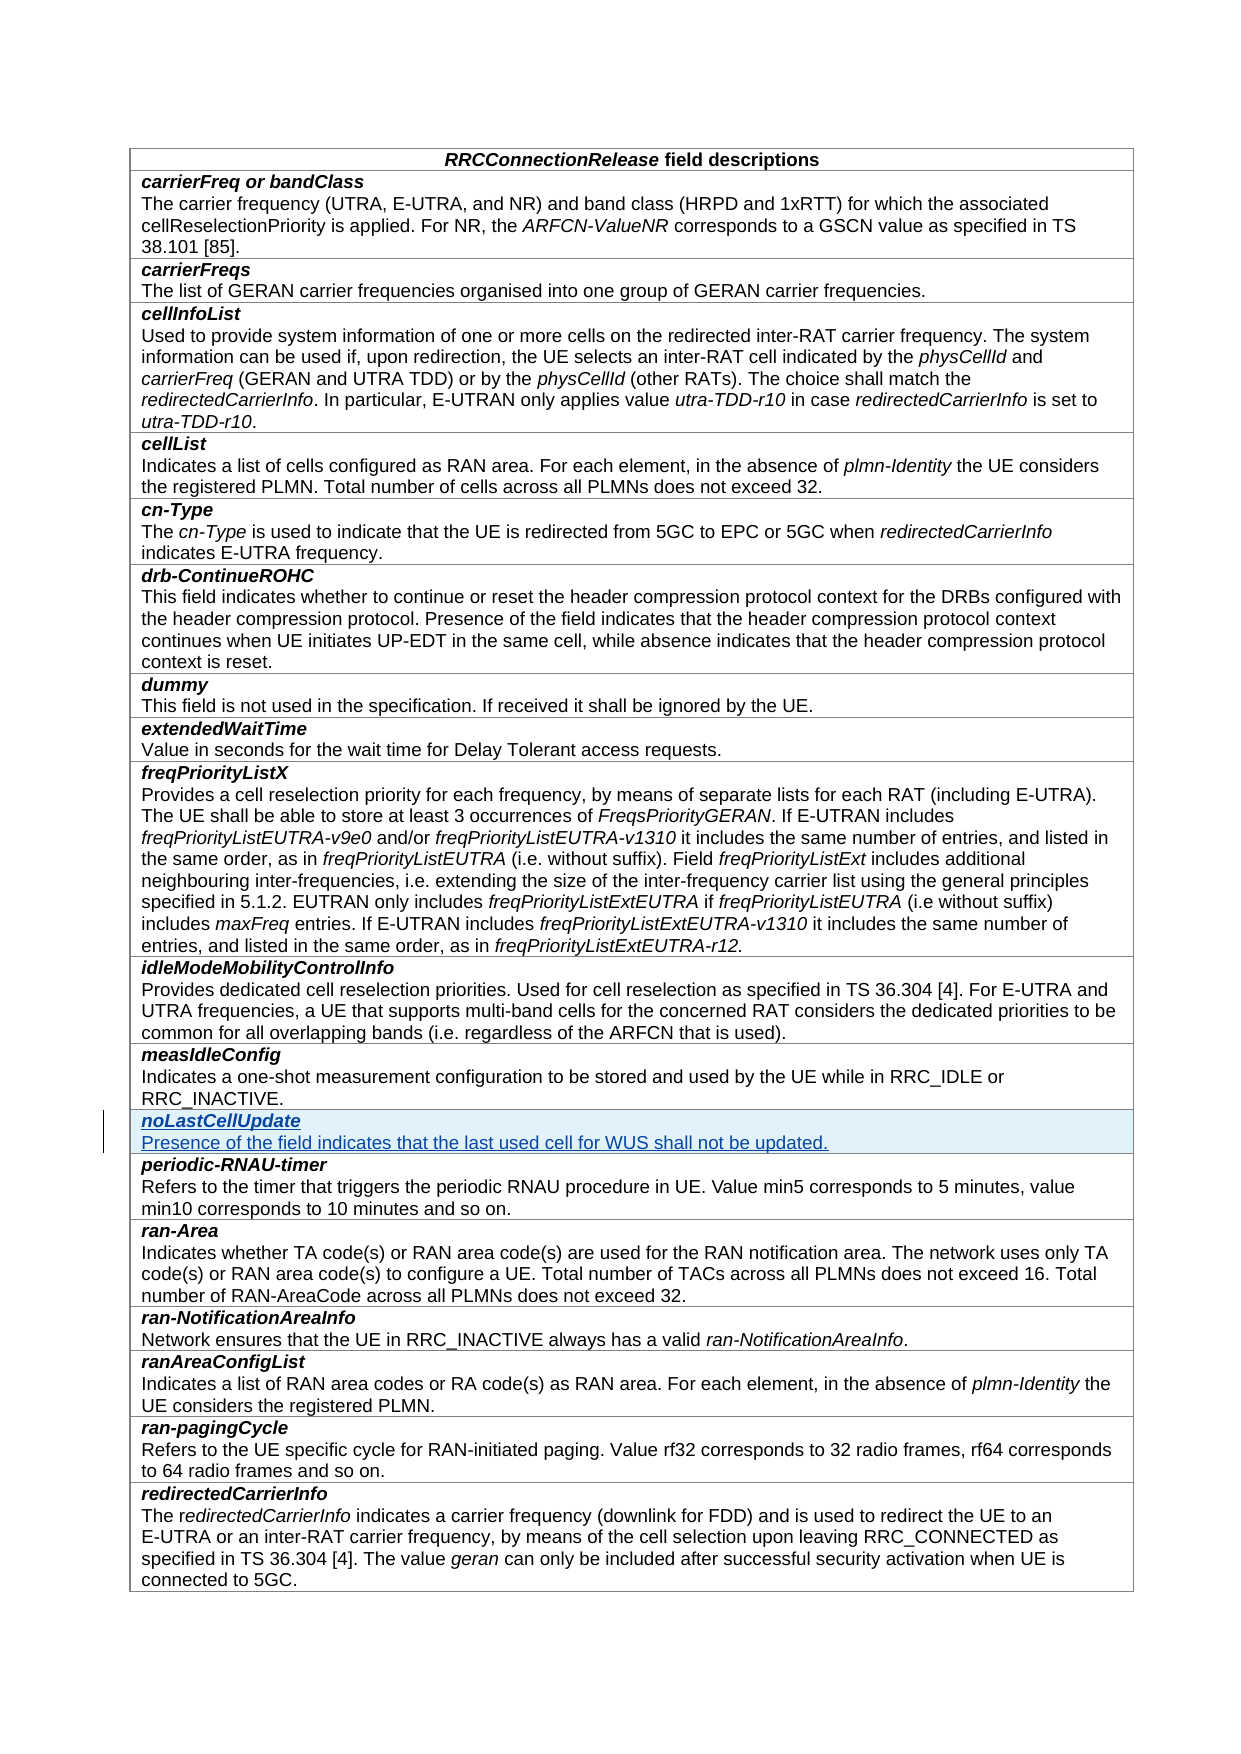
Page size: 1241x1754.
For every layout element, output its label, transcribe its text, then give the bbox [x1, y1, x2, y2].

table_cell carrierFreq or bandClass The carrier frequency (UTRA, E-UTRA, and NR) and band class (HRPD and 1xRTT) for which the associated cellReselectionPriority is applied. For NR, the ARFCN-ValueNR corresponds to a GSCN value as specified in TS 38.101 [85]. [131, 171, 1133, 258]
table_cell ran-NotificationAreaInfo Network ensures that the UE in RRC_INACTIVE always has a valid ran-NotificationAreaInfo. [131, 1307, 1133, 1350]
table_cell cn-Type The cn-Type is used to indicate that the UE is redirected from 5GC to EPC or 5GC when redirectedCarrierInfo indicates E-UTRA frequency. [131, 499, 1133, 564]
table_cell extendedWaitTime Value in seconds for the wait time for Delay Tolerant access requests. [131, 718, 1133, 761]
table_cell dummy This field is not used in the specification. If received it shall be ignored by the UE. [131, 674, 1133, 717]
table_cell measIdleConfig Indicates a one-shot measurement configuration to be stored and used by the UE while in RRC_IDLE or RRC_INACTIVE. [131, 1044, 1133, 1109]
table_cell drb-ContinueROHC This field indicates whether to continue or reset the header compression protocol context for the DRBs configured with the header compression protocol. Presence of the field indicates that the header compression protocol context continues when UE initiates UP-EDT in the same cell, while absence indicates that the header compression protocol context is reset. [131, 565, 1133, 672]
table_cell cellInfoList Used to provide system information of one or more cells on the redirected inter-RAT carrier frequency. The system information can be used if, upon redirection, the UE selects an inter-RAT cell indicated by the physCellId and carrierFreq (GERAN and UTRA TDD) or by the physCellId (other RATs). The choice shall match the redirectedCarrierInfo. In particular, E-UTRAN only applies value utra-TDD-r10 in case redirectedCarrierInfo is set to utra-TDD-r10. [131, 303, 1133, 432]
table_cell carrierFreqs The list of GERAN carrier frequencies organised into one group of GERAN carrier frequencies. [131, 259, 1133, 302]
table_cell ranAreaConfigList Indicates a list of RAN area codes or RA code(s) as RAN area. For each element, in the absence of plmn-Identity the UE considers the registered PLMN. [131, 1351, 1133, 1416]
table_cell periodic-RNAU-timer Refers to the timer that triggers the periodic RNAU procedure in UE. Value min5 corresponds to 5 minutes, value min10 corresponds to 10 minutes and so on. [131, 1154, 1133, 1219]
table_header RRCConnectionRelease field descriptions [131, 149, 1133, 170]
table_cell idleModeMobilityControlInfo Provides dedicated cell reselection priorities. Used for cell reselection as specified in TS 36.304 [4]. For E-UTRA and UTRA frequencies, a UE that supports multi-band cells for the concerned RAT considers the dedicated priorities to be common for all overlapping bands (i.e. regardless of the ARFCN that is used). [131, 957, 1133, 1043]
table_cell freqPriorityListX Provides a cell reselection priority for each frequency, by means of separate lists for each RAT (including E-UTRA). The UE shall be able to store at least 3 occurrences of FreqsPriorityGERAN. If E-UTRAN includes freqPriorityListEUTRA-v9e0 and/or freqPriorityListEUTRA-v1310 it includes the same number of entries, and listed in the same order, as in freqPriorityListEUTRA (i.e. without suffix). Field freqPriorityListExt includes additional neighbouring inter-frequencies, i.e. extending the size of the inter-frequency carrier list using the general principles specified in 5.1.2. EUTRAN only includes freqPriorityListExtEUTRA if freqPriorityListEUTRA (i.e without suffix) includes maxFreq entries. If E-UTRAN includes freqPriorityListExtEUTRA-v1310 it includes the same number of entries, and listed in the same order, as in freqPriorityListExtEUTRA-r12. [131, 762, 1133, 956]
table_cell cellList Indicates a list of cells configured as RAN area. For each element, in the absence of plmn-Identity the UE considers the registered PLMN. Total number of cells across all PLMNs does not exceed 32. [131, 433, 1133, 498]
table_cell redirectedCarrierInfo The redirectedCarrierInfo indicates a carrier frequency (downlink for FDD) and is used to redirect the UE to an E-UTRA or an inter-RAT carrier frequency, by means of the cell selection upon leaving RRC_CONNECTED as specified in TS 36.304 [4]. The value geran can only be included after successful security activation when UE is connected to 5GC. [131, 1483, 1133, 1591]
table_cell ran-Area Indicates whether TA code(s) or RAN area code(s) are used for the RAN notification area. The network uses only TA code(s) or RAN area code(s) to configure a UE. Total number of TACs across all PLMNs does not exceed 16. Total number of RAN-AreaCode across all PLMNs does not exceed 32. [131, 1220, 1133, 1306]
table_cell ran-pagingCycle Refers to the UE specific cycle for RAN-initiated paging. Value rf32 corresponds to 32 radio frames, rf64 corresponds to 64 radio frames and so on. [131, 1417, 1133, 1482]
